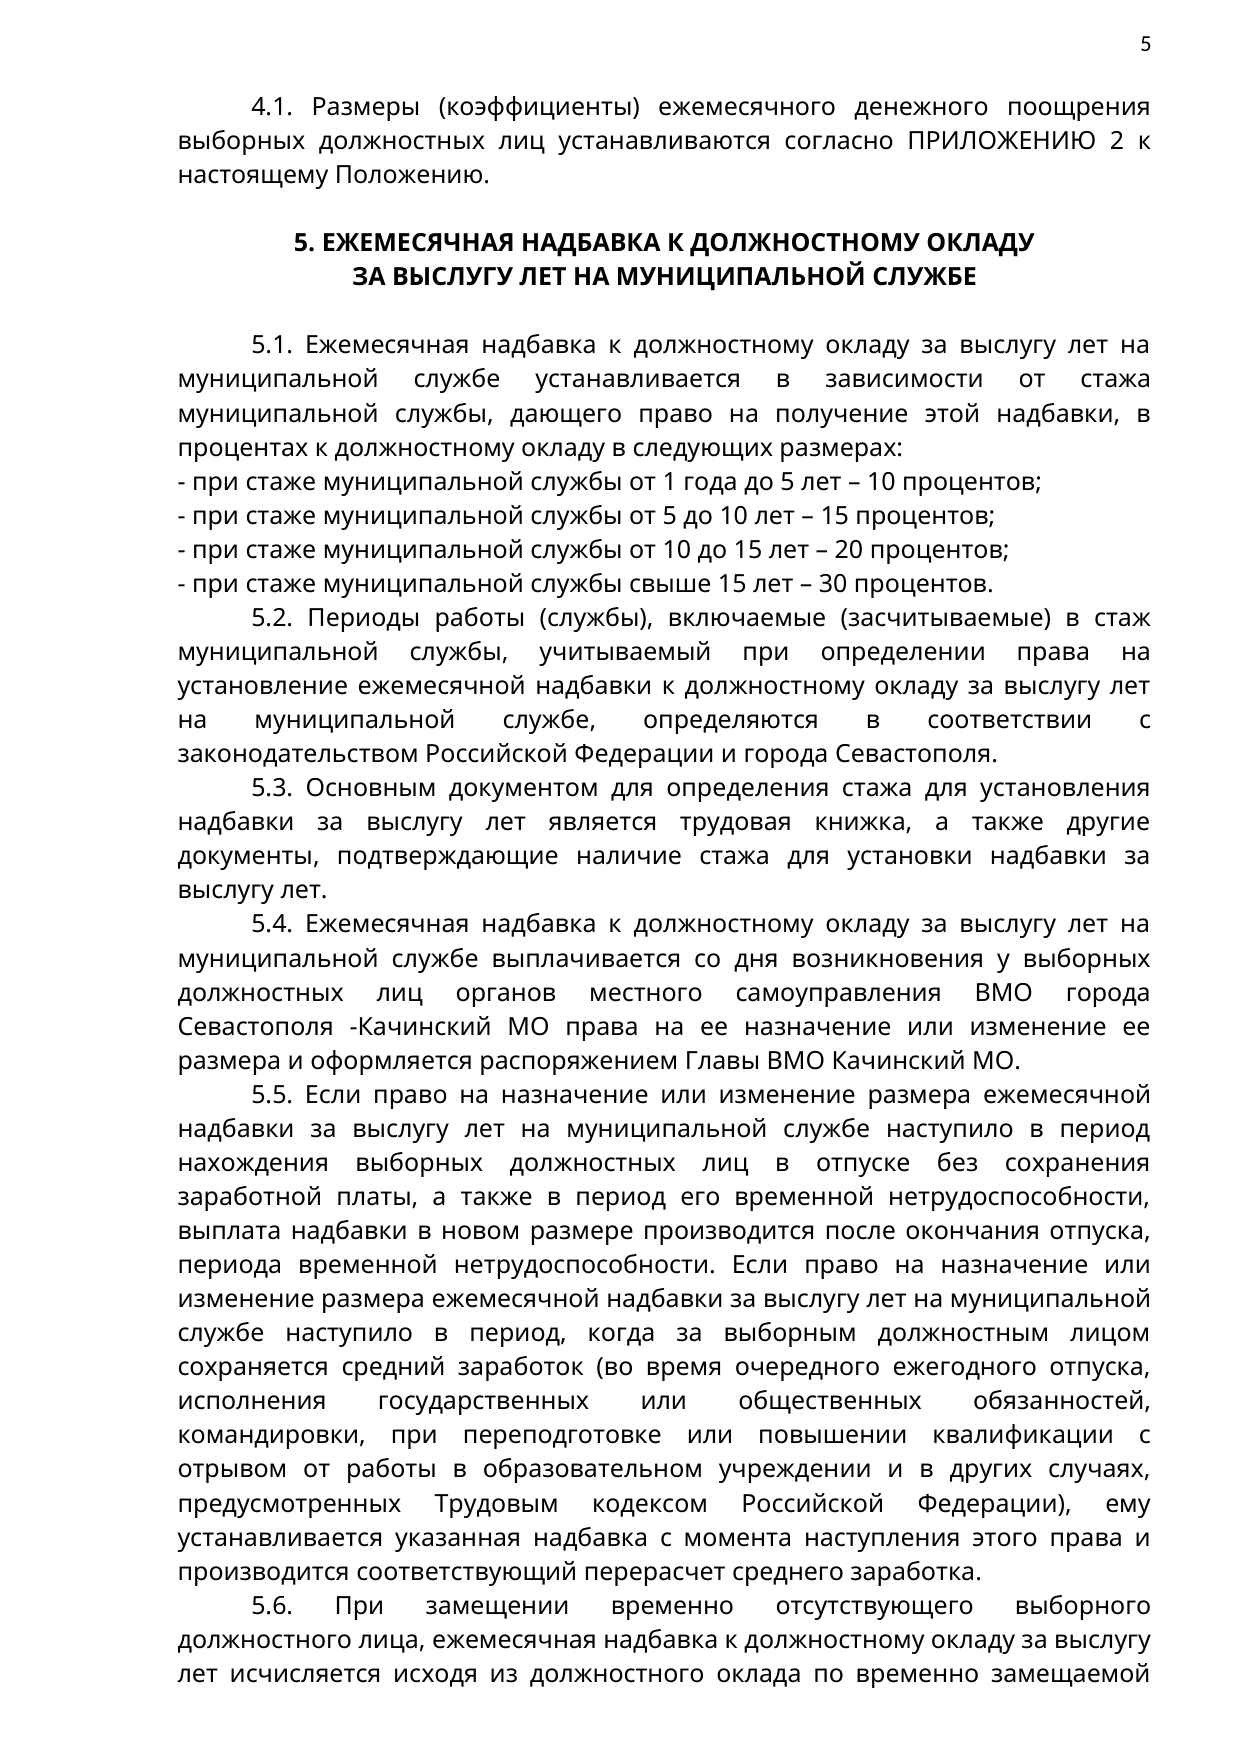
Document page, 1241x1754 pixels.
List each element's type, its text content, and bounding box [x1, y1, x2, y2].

text ЗА ВЫСЛУГУ ЛЕТ НА МУНИЦИПАЛЬНОЙ СЛУЖБЕ [177, 259, 1152, 293]
text 5. ЕЖЕМЕСЯЧНАЯ НАДБАВКА К ДОЛЖНОСТНОМУ ОКЛАДУ [177, 225, 1152, 259]
text - при стаже муниципальной службы от 1 года до 5 лет – 10 процентов; [177, 463, 1152, 497]
text - при стаже муниципальной службы от 5 до 10 лет – 15 процентов; [177, 497, 1152, 531]
text 4.1. Размеры (коэффициенты) ежемесячного денежного поощрения выборных должностных лиц устанавливаются согласно ПРИЛОЖЕНИЮ 2 к настоящему Положению. [177, 89, 1152, 191]
text - при стаже муниципальной службы от 10 до 15 лет – 20 процентов; [177, 531, 1152, 566]
text 5.5. Если право на назначение или изменение размера ежемесячной надбавки за выслугу лет на муниципальной службе наступило в период нахождения выборных должностных лиц в отпуске без сохранения заработной платы, а также в период его временной нетрудоспособности, выплата надбавки в новом размере производится после окончания отпуска, периода временной нетрудоспособности. Если право на назначение или изменение размера ежемесячной надбавки за выслугу лет на муниципальной службе наступило в период, когда за выборным должностным лицом сохраняется средний заработок (во время очередного ежегодного отпуска, исполнения государственных или общественных обязанностей, командировки, при переподготовке или повышении квалификации с отрывом от работы в образовательном учреждении и в других случаях, предусмотренных Трудовым кодексом Российской Федерации), ему устанавливается указанная надбавка с момента наступления этого права и производится соответствующий перерасчет среднего заработка. [177, 1076, 1152, 1587]
text 5.4. Ежемесячная надбавка к должностному окладу за выслугу лет на муниципальной службе выплачивается со дня возникновения у выборных должностных лиц органов местного самоуправления ВМО города Севастополя -Качинский МО права на ее назначение или изменение ее размера и оформляется распоряжением Главы ВМО Качинский МО. [177, 906, 1152, 1076]
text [177, 1587, 1152, 1689]
text - при стаже муниципальной службы свыше 15 лет – 30 процентов. [177, 566, 1152, 599]
text 5.3. Основным документом для определения стажа для установления надбавки за выслугу лет является трудовая книжка, а также другие документы, подтверждающие наличие стажа для установки надбавки за выслугу лет. [177, 770, 1152, 906]
text 5.2. Периоды работы (службы), включаемые (засчитываемые) в стаж муниципальной службы, учитываемый при определении права на установление ежемесячной надбавки к должностному окладу за выслугу лет на муниципальной службе, определяются в соответствии с законодательством Российской Федерации и города Севастополя. [177, 599, 1152, 770]
text 5.1. Ежемесячная надбавка к должностному окладу за выслугу лет на муниципальной службе устанавливается в зависимости от стажа муниципальной службы, дающего право на получение этой надбавки, в процентах к должностному окладу в следующих размерах: [177, 327, 1152, 463]
